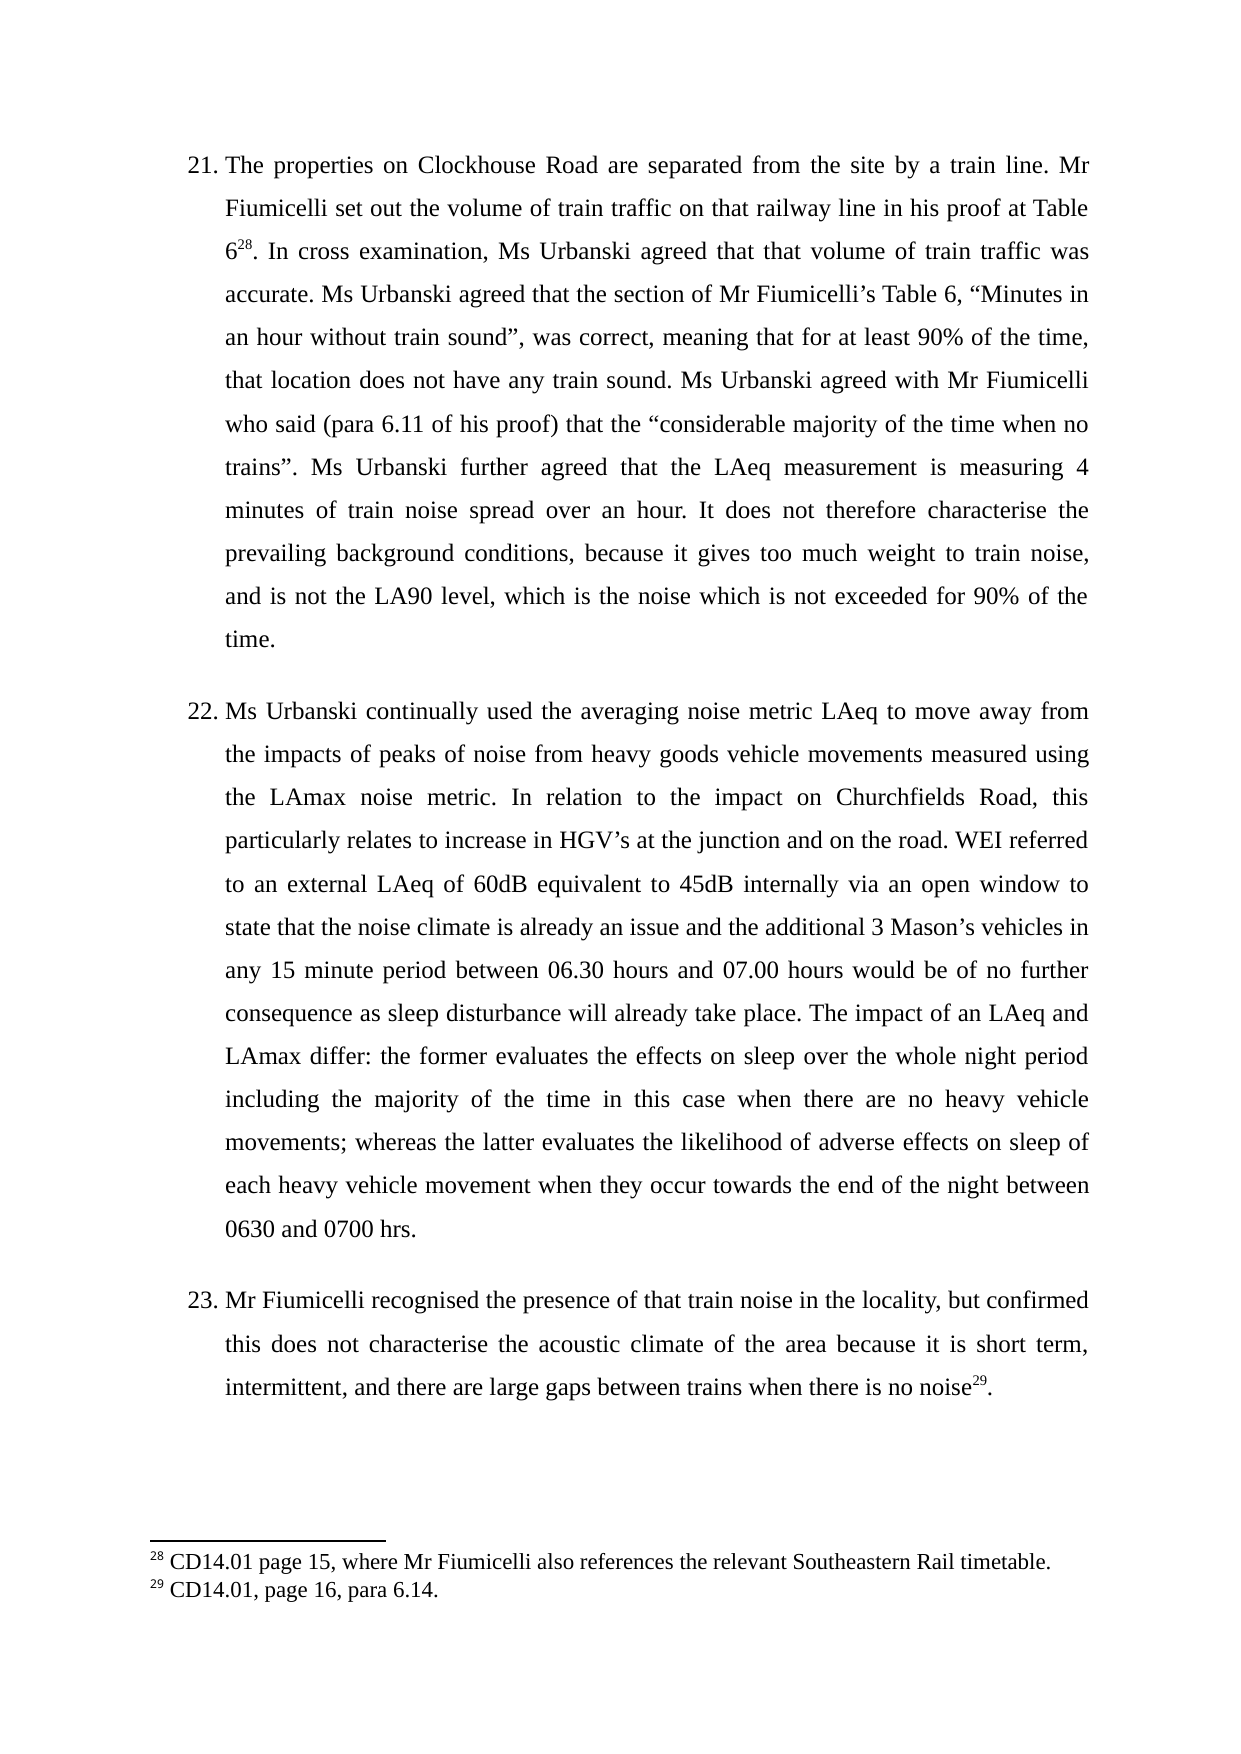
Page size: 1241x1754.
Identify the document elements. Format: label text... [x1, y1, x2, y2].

list Ms Urbanski continually used the averaging noise metric LAeq to move away from the impacts of peaks of noise from heavy goods vehicle movements measured using the LAmax noise metric. In relation to the impact on Churchfields Road, this particularly relates to increase in HGV’s at the junction and on the road. WEI referred to an external LAeq of 60dB equivalent to 45dB internally via an open window to state that the noise climate is already an issue and the additional 3 Mason’s vehicles in any 15 minute period between 06.30 hours and 07.00 hours would be of no further consequence as sleep disturbance will already take place. The impact of an LAeq and LAmax differ: the former evaluates the effects on sleep over the whole night period including the majority of the time in this case when there are no heavy vehicle movements; whereas the latter evaluates the likelihood of adverse effects on sleep of each heavy vehicle movement when they occur towards the end of the night between 0630 and 0700 hrs. [187, 696, 1090, 1242]
list Mr Fiumicelli recognised the presence of that train noise in the locality, but confirmed this does not characterise the acoustic climate of the area because it is short term, intermittent, and there are large gaps between trains when there is no noise. [187, 1286, 1090, 1401]
list The properties on Clockhouse Road are separated from the site by a train line. Mr Fiumicelli set out the volume of train traffic on that railway line in his proof at Table 6. In cross examination, Ms Urbanski agreed that that volume of train traffic was accurate. Ms Urbanski agreed that the section of Mr Fiumicelli’s Table 6, “Minutes in an hour without train sound”, was correct, meaning that for at least 90% of the time, that location does not have any train sound. Ms Urbanski agreed with Mr Fiumicelli who said (para 6.11 of his proof) that the “considerable majority of the time when no trains”. Ms Urbanski further agreed that the LAeq measurement is measuring 4 minutes of train noise spread over an hour. It does not therefore characterise the prevailing background conditions, because it gives too much weight to train noise, and is not the LA90 level, which is the noise which is not exceeded for 90% of the time. [187, 150, 1090, 653]
